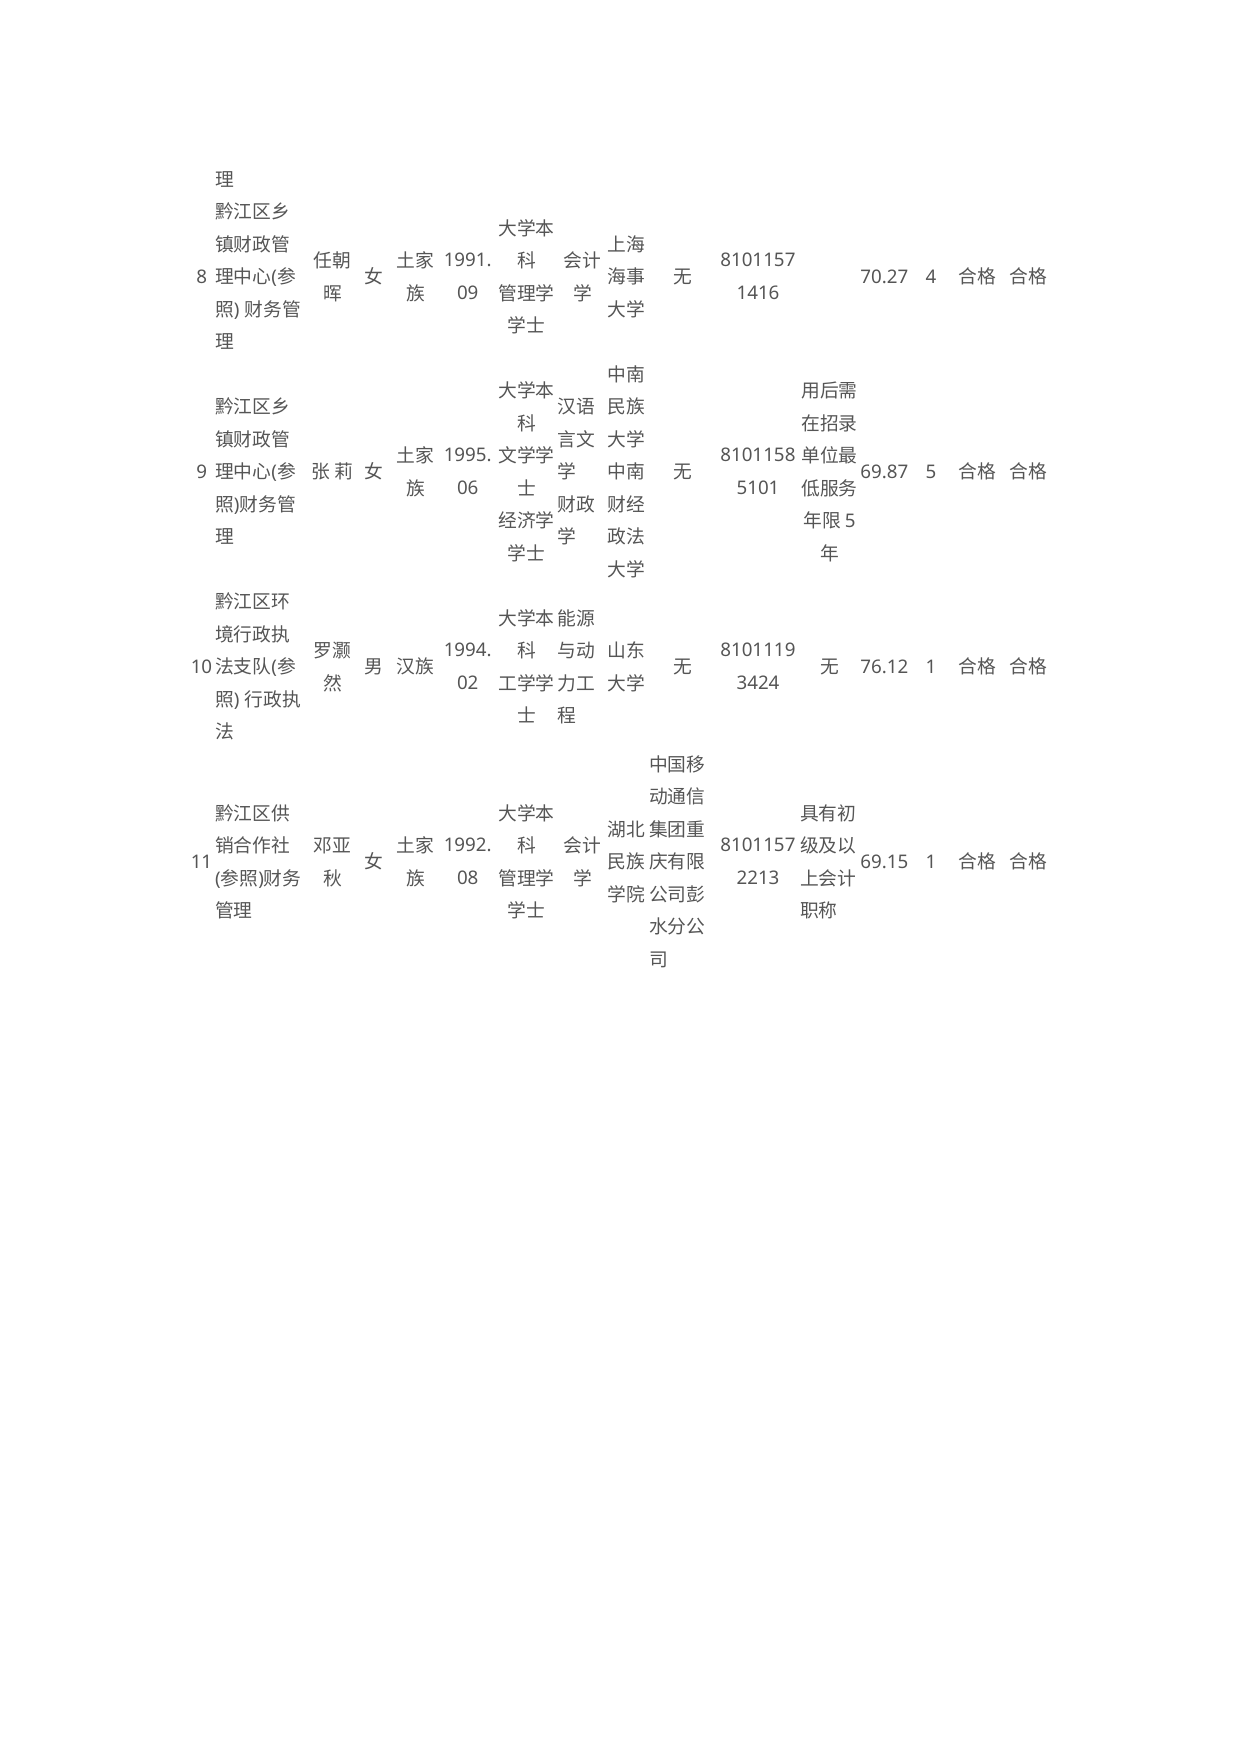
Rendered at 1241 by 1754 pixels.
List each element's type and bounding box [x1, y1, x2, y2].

table_header [188, 162, 1053, 1007]
